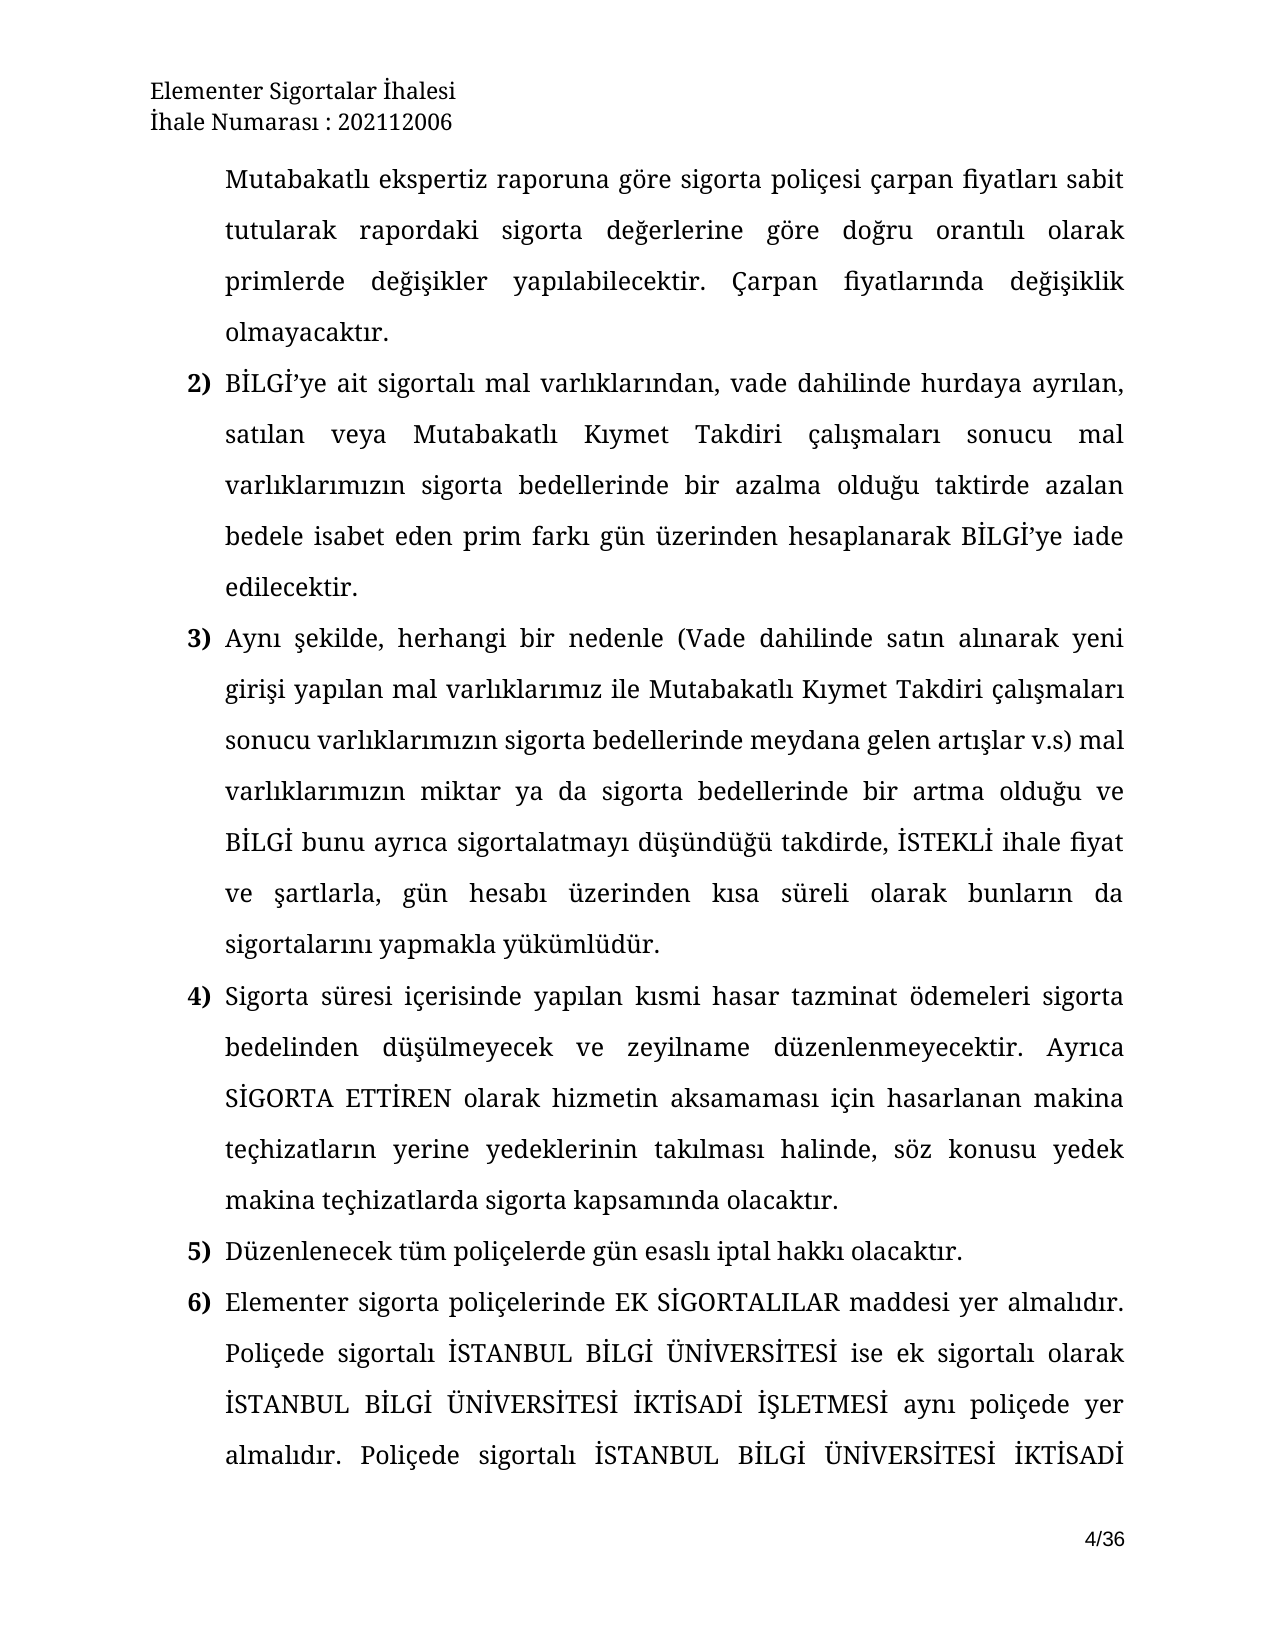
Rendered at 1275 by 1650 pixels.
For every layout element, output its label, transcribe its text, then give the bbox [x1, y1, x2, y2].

list Sigorta süresi içerisinde yapılan kısmi hasar tazminat ödemeleri sigorta bedelinden düşülmeyecek ve zeyilname düzenlenmeyecektir. Ayrıca SİGORTA ETTİREN olarak hizmetin aksamaması için hasarlanan makina teçhizatların yerine yedeklerinin takılması halinde, söz konusu yedek makina teçhizatlarda sigorta kapsamında olacaktır. [187, 978, 1125, 1216]
list Düzenlenecek tüm poliçelerde gün esaslı iptal hakkı olacaktır. [187, 1233, 1125, 1267]
list Aynı şekilde, herhangi bir nedenle (Vade dahilinde satın alınarak yeni girişi yapılan mal varlıklarımız ile Mutabakatlı Kıymet Takdiri çalışmaları sonucu varlıklarımızın sigorta bedellerinde meydana gelen artışlar v.s) mal varlıklarımızın miktar ya da sigorta bedellerinde bir artma olduğu ve BİLGİ bunu ayrıca sigortalatmayı düşündüğü takdirde, İSTEKLİ ihale fiyat ve şartlarla, gün hesabı üzerinden kısa süreli olarak bunların da sigortalarını yapmakla yükümlüdür. [187, 621, 1125, 961]
list BİLGİ’ye ait sigortalı mal varlıklarından, vade dahilinde hurdaya ayrılan, satılan veya Mutabakatlı Kıymet Takdiri çalışmaları sonucu mal varlıklarımızın sigorta bedellerinde bir azalma olduğu taktirde azalan bedele isabet eden prim farkı gün üzerinden hesaplanarak BİLGİ’ye iade edilecektir. [187, 366, 1125, 604]
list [187, 161, 1125, 349]
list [187, 1284, 1125, 1472]
